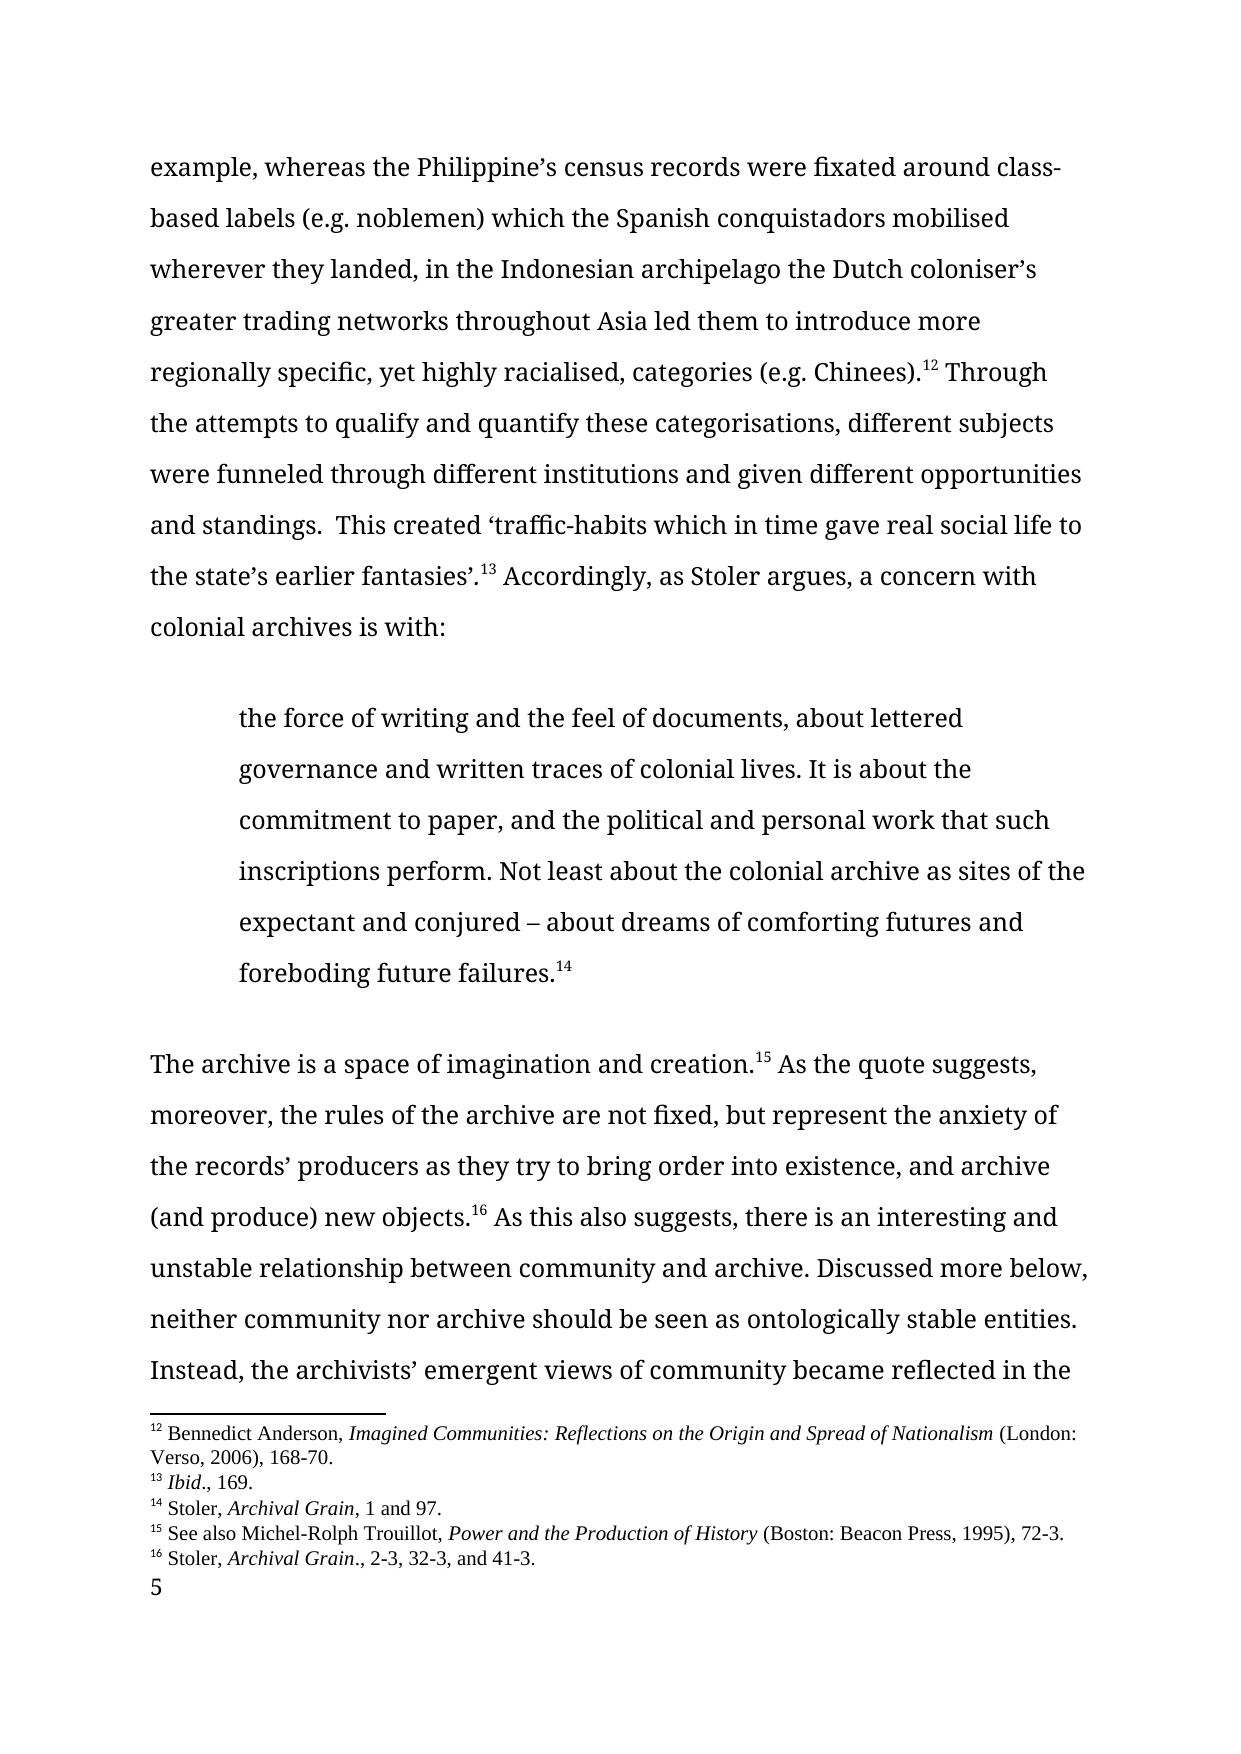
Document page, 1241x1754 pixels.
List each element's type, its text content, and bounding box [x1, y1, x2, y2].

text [150, 1047, 1090, 1387]
text the force of writing and the feel of documents, about lettered governance and written traces of colonial lives. It is about the commitment to paper, and the political and personal work that such inscriptions perform. Not least about the colonial archive as sites of the expectant and conjured – about dreams of comforting futures and foreboding future failures. [239, 700, 1090, 990]
text This pattern continued during colonialism, as archives helped produce the colonial state as a particular reality and rendered those that the colonisers ‘encountered’ as knowable and governable subjects. Benedict Anderson shows how colonisers invented sub-sections of colonial societies with specific ‘objectively’ identifiable identities through record keeping. Here the coloniser’s sentimentalities and lived-experiences shaped these categories, whilst the lived-experiences of the local populations were ignored. For example, whereas the Philippine’s census records were fixated around class-based labels (e.g. noblemen) which the Spanish conquistadors mobilised wherever they landed, in the Indonesian archipelago the Dutch coloniser’s greater trading networks throughout Asia led them to introduce more regionally specific, yet highly racialised, categories (e.g. Chinees). Through the attempts to qualify and quantify these categorisations, different subjects were funneled through different institutions and given different opportunities and standings. This created ‘traffic-habits which in time gave real social life to the state’s earlier fantasies’. Accordingly, as Stoler argues, a concern with colonial archives is with: [150, 150, 1090, 643]
